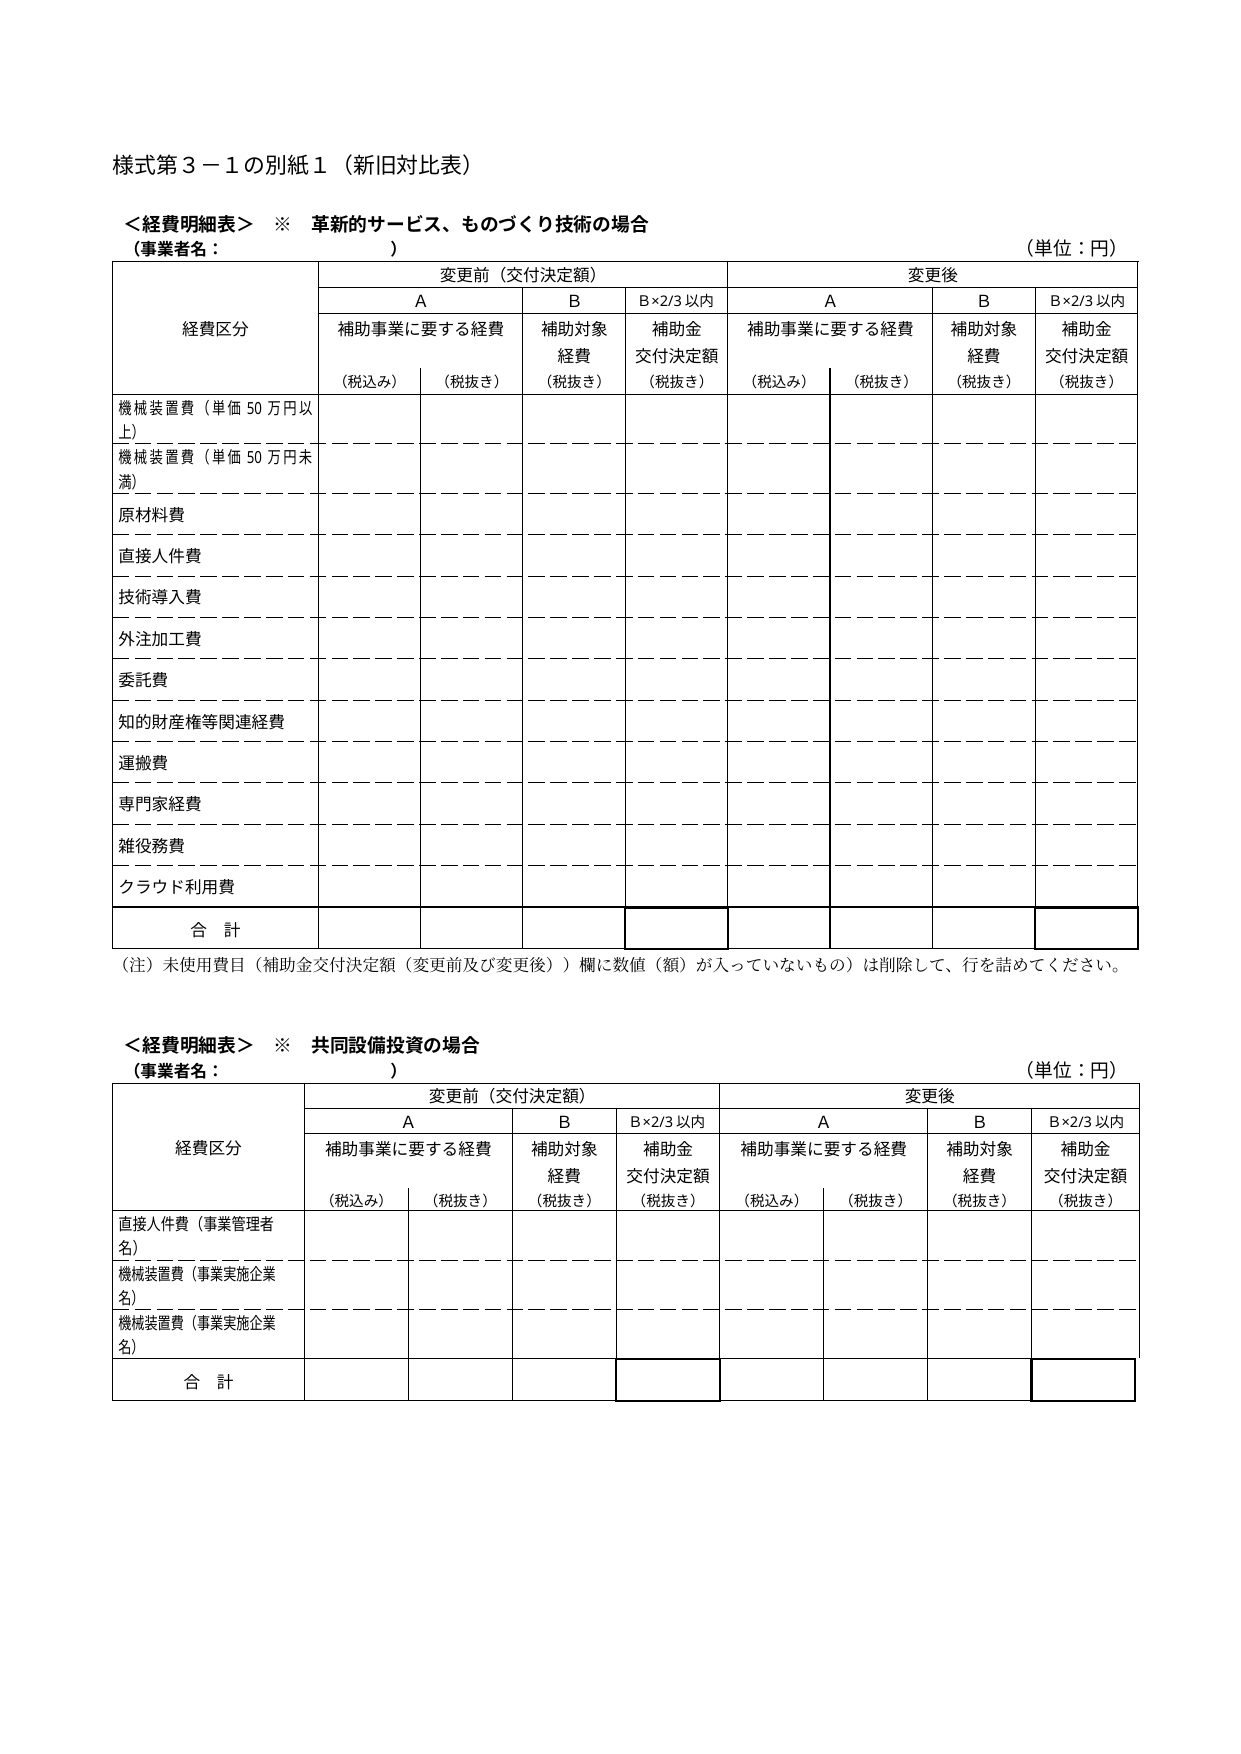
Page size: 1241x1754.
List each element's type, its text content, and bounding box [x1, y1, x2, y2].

table_cell [319, 576, 420, 617]
table_cell 経費区分 [113, 1084, 304, 1210]
table_cell [1036, 443, 1137, 493]
table_cell 変更前（交付決定額） [305, 1084, 719, 1108]
table_cell [933, 658, 1035, 699]
table_cell [513, 1359, 615, 1400]
table_cell [831, 741, 932, 782]
table_cell [421, 443, 522, 493]
table_cell Ａ [305, 1109, 512, 1133]
table_cell [831, 908, 932, 948]
table_cell [933, 908, 1034, 948]
table_cell [513, 1309, 616, 1358]
table_cell [617, 1260, 719, 1309]
table_cell [319, 534, 420, 576]
table_cell [319, 782, 420, 824]
table_cell 補助対象 経費 [933, 314, 1035, 368]
table_cell （税抜き） [824, 1188, 927, 1210]
table_cell （税抜き） [617, 1188, 719, 1210]
table_cell 変更後 [728, 262, 1137, 287]
table_cell [720, 1211, 823, 1259]
table_cell クラウド利用費 [113, 865, 318, 906]
table_cell Ａ [720, 1109, 927, 1133]
table_cell [831, 576, 932, 617]
table_cell [319, 824, 420, 865]
table_cell [928, 1309, 1031, 1358]
table_cell [626, 824, 727, 865]
table_header （単位：円） [927, 1031, 1139, 1082]
table_cell [523, 576, 625, 617]
table_cell （税抜き） [409, 1188, 512, 1210]
table_cell Ｂ [523, 288, 625, 313]
table_cell [319, 395, 420, 443]
table_cell 機械装置費（単価50万円未満） [113, 443, 318, 493]
table_cell [728, 782, 829, 824]
table_cell [933, 576, 1035, 617]
table_cell 技術導入費 [113, 576, 318, 617]
table_cell [720, 1260, 823, 1309]
table_cell 補助金 交付決定額 [1036, 314, 1137, 368]
table_cell [1036, 824, 1137, 865]
table_cell 補助金 交付決定額 [1032, 1134, 1139, 1188]
table_cell [1032, 1211, 1139, 1259]
table_cell [1036, 782, 1137, 824]
table_cell [933, 782, 1035, 824]
table_cell [626, 909, 727, 948]
table_cell [831, 395, 932, 443]
table_cell [928, 1260, 1031, 1309]
table_cell [1036, 658, 1137, 699]
table_cell [1036, 576, 1137, 617]
table_cell [933, 395, 1035, 443]
table_cell （税抜き） [523, 368, 625, 394]
table_cell （税抜き） [933, 368, 1035, 394]
table_cell （税抜き） [928, 1188, 1031, 1210]
table_cell [409, 1359, 512, 1400]
table_cell [421, 741, 522, 782]
table_cell （税抜き） [513, 1188, 616, 1210]
table_cell [409, 1211, 512, 1259]
table_cell [728, 534, 829, 576]
table_cell [1036, 741, 1137, 782]
table_cell Ｂ×2/3以内 [1032, 1109, 1139, 1133]
table_cell Ｂ×2/3以内 [1036, 288, 1137, 313]
table_cell [626, 534, 727, 576]
table_cell [728, 443, 829, 493]
table_cell 原材料費 [113, 493, 318, 534]
table_cell [523, 782, 625, 824]
table_cell [928, 1359, 1030, 1400]
table_cell [831, 534, 932, 576]
table_cell Ａ [319, 288, 522, 313]
table_cell [523, 908, 624, 948]
table_cell [626, 700, 727, 741]
table_cell 直接人件費 [113, 534, 318, 576]
table_cell [728, 395, 829, 443]
table_cell Ｂ [933, 288, 1035, 313]
table_cell [513, 1211, 616, 1259]
table_cell [824, 1359, 927, 1400]
table_cell [421, 865, 522, 906]
table_cell 補助金 交付決定額 [617, 1134, 719, 1188]
table_cell [421, 576, 522, 617]
table_cell [728, 865, 829, 906]
table_cell [933, 534, 1035, 576]
table_cell [523, 493, 625, 534]
table_cell [626, 576, 727, 617]
table_cell [1036, 865, 1137, 906]
table_cell [831, 782, 932, 824]
table_cell 合 計 [113, 1359, 304, 1400]
table_cell [626, 741, 727, 782]
table_cell [1036, 617, 1137, 658]
table_cell [831, 443, 932, 493]
table_cell （税抜き） [1032, 1188, 1139, 1210]
table_cell [728, 700, 829, 741]
table_cell （税抜き） [1036, 368, 1137, 394]
table_cell 補助対象 経費 [513, 1134, 616, 1188]
table_cell [933, 443, 1035, 493]
table_cell [728, 617, 829, 658]
table_cell （税込み） [720, 1188, 823, 1210]
table_cell [421, 908, 522, 948]
table_cell 補助事業に要する経費 [319, 314, 522, 368]
table_cell [626, 617, 727, 658]
table_cell [721, 1359, 823, 1400]
table_cell [1033, 1360, 1134, 1400]
table_cell [831, 493, 932, 534]
table_cell [523, 443, 625, 493]
table_cell [523, 534, 625, 576]
table_cell [1032, 1260, 1139, 1309]
table_cell 機械装置費（事業実施企業名） [113, 1309, 304, 1358]
table_cell 合 計 [113, 908, 318, 948]
table_cell [319, 908, 420, 948]
table_cell 委託費 [113, 658, 318, 699]
table_cell [421, 782, 522, 824]
table_cell [933, 824, 1035, 865]
table_cell 変更後 [720, 1084, 1139, 1108]
table_cell 雑役務費 [113, 824, 318, 865]
table_cell 機械装置費（単価50万円以上） [113, 395, 318, 443]
table_cell [933, 865, 1035, 906]
table_cell 経費区分 [113, 262, 318, 394]
table_cell [319, 617, 420, 658]
table_cell [831, 700, 932, 741]
table_cell [305, 1211, 408, 1259]
table_cell [728, 658, 829, 699]
table_cell [728, 741, 829, 782]
table_cell [824, 1260, 927, 1309]
table_cell 補助事業に要する経費 [728, 314, 932, 368]
table_cell [720, 1309, 823, 1358]
table_cell （税抜き） [626, 368, 727, 394]
table_cell （税込み） [305, 1188, 408, 1210]
table_cell 補助事業に要する経費 [305, 1134, 512, 1188]
table_cell 補助金 交付決定額 [626, 314, 727, 368]
table_cell [831, 824, 932, 865]
table_cell [319, 741, 420, 782]
table_cell [831, 865, 932, 906]
table_cell [928, 1211, 1031, 1259]
table_cell [523, 700, 625, 741]
table_cell [319, 493, 420, 534]
table_cell [319, 443, 420, 493]
table_cell [728, 576, 829, 617]
table_cell [305, 1309, 408, 1358]
table_cell [421, 700, 522, 741]
table_cell [319, 865, 420, 906]
table_cell [933, 741, 1035, 782]
table_cell [617, 1360, 719, 1400]
table_cell Ｂ [928, 1109, 1031, 1133]
table_cell [728, 824, 829, 865]
table_cell [831, 658, 932, 699]
table_cell [523, 395, 625, 443]
table_header ＜経費明細表＞ ※ 共同設備投資の場合 （事業者名： ） [112, 1031, 927, 1082]
table_cell [421, 617, 522, 658]
table_cell Ｂ×2/3以内 [617, 1109, 719, 1133]
table_cell [617, 1309, 719, 1358]
table_cell 補助事業に要する経費 [720, 1134, 927, 1188]
table_cell [513, 1260, 616, 1309]
table_cell 外注加工費 [113, 617, 318, 658]
table_cell （税抜き） [831, 368, 932, 394]
table_cell [1036, 493, 1137, 534]
table_cell [421, 395, 522, 443]
table_cell [933, 493, 1035, 534]
table_cell [523, 865, 625, 906]
table_cell 直接人件費（事業管理者名） [113, 1211, 304, 1259]
table_header ＜経費明細表＞ ※ 革新的サービス、ものづくり技術の場合 （事業者名： ） [112, 209, 932, 261]
table_cell [626, 493, 727, 534]
table_cell [319, 658, 420, 699]
table_cell [617, 1211, 719, 1259]
table_cell （税込み） [728, 368, 829, 394]
table_cell [824, 1309, 927, 1358]
table_cell [409, 1309, 512, 1358]
table_header （単位：円） [933, 209, 1139, 261]
table_cell Ｂ [513, 1109, 616, 1133]
table_cell [626, 443, 727, 493]
table_cell [421, 824, 522, 865]
table_cell [421, 493, 522, 534]
table_cell [421, 534, 522, 576]
table_cell （税抜き） [421, 368, 522, 394]
table_cell [1032, 1309, 1139, 1358]
table_cell [1036, 534, 1137, 576]
table_cell [824, 1211, 927, 1259]
table_cell [1036, 395, 1137, 443]
text 様式第３－１の別紙１（新旧対比表） [112, 148, 1128, 179]
table_cell [1036, 909, 1137, 948]
table_cell [626, 782, 727, 824]
table_cell [421, 658, 522, 699]
table_cell [933, 700, 1035, 741]
table_cell 変更前（交付決定額） [319, 262, 727, 287]
table_cell [626, 395, 727, 443]
table_cell [523, 658, 625, 699]
table_cell 機械装置費（事業実施企業名） [113, 1260, 304, 1309]
table_cell [409, 1260, 512, 1309]
table_cell [319, 700, 420, 741]
table_cell 補助対象 経費 [523, 314, 625, 368]
table_cell 専門家経費 [113, 782, 318, 824]
table_cell [933, 617, 1035, 658]
table_cell [305, 1260, 408, 1309]
table_cell [831, 617, 932, 658]
table_cell 知的財産権等関連経費 [113, 700, 318, 741]
table_cell [1036, 700, 1137, 741]
table_cell [523, 617, 625, 658]
table_cell [523, 824, 625, 865]
table_cell [729, 908, 829, 948]
table_cell [305, 1359, 408, 1400]
table_cell Ｂ×2/3以内 [626, 288, 727, 313]
table_cell 補助対象 経費 [928, 1134, 1031, 1188]
table_cell [626, 865, 727, 906]
table_cell 運搬費 [113, 741, 318, 782]
table_cell （税込み） [319, 368, 420, 394]
table_cell Ａ [728, 288, 932, 313]
table_cell [523, 741, 625, 782]
table_cell [728, 493, 829, 534]
table_cell [626, 658, 727, 699]
text （注）未使用費目（補助金交付決定額（変更前及び変更後））欄に数値（額）が入っていないもの）は削除して、行を詰めてください。 [112, 950, 1128, 977]
